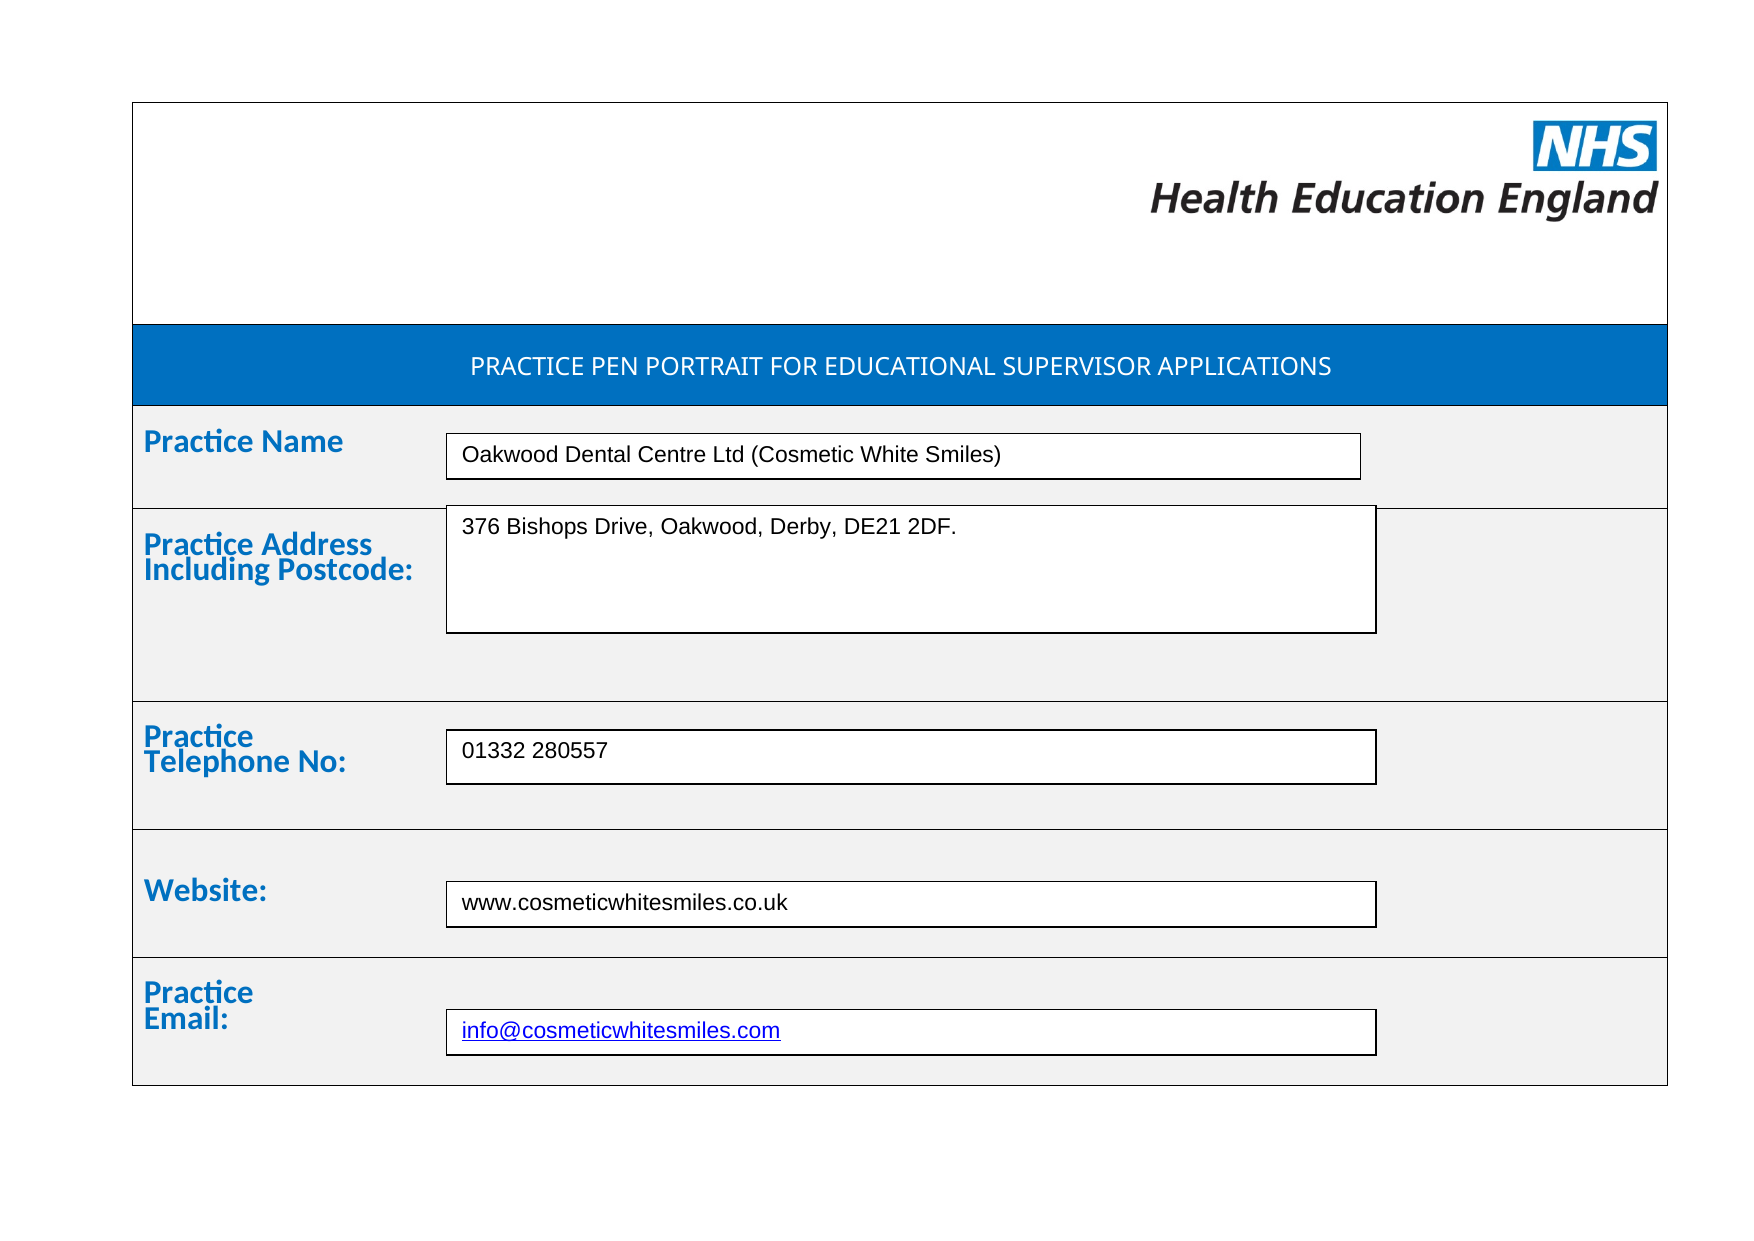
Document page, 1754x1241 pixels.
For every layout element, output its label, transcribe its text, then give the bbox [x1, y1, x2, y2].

picture [1150, 120, 1659, 222]
table_cell PRACTICE PEN PORTRAIT FOR EDUCATIONAL SUPERVISOR APPLICATIONS [133, 325, 1667, 405]
table_cell Website: [133, 830, 1667, 957]
table_cell Practice Address Including Postcode: [133, 509, 1667, 701]
table_cell Practice Email: [133, 958, 1667, 1085]
table_header [133, 103, 1667, 324]
table_cell Practice Name [133, 406, 1667, 508]
table_cell Practice Telephone No: [133, 702, 1667, 829]
